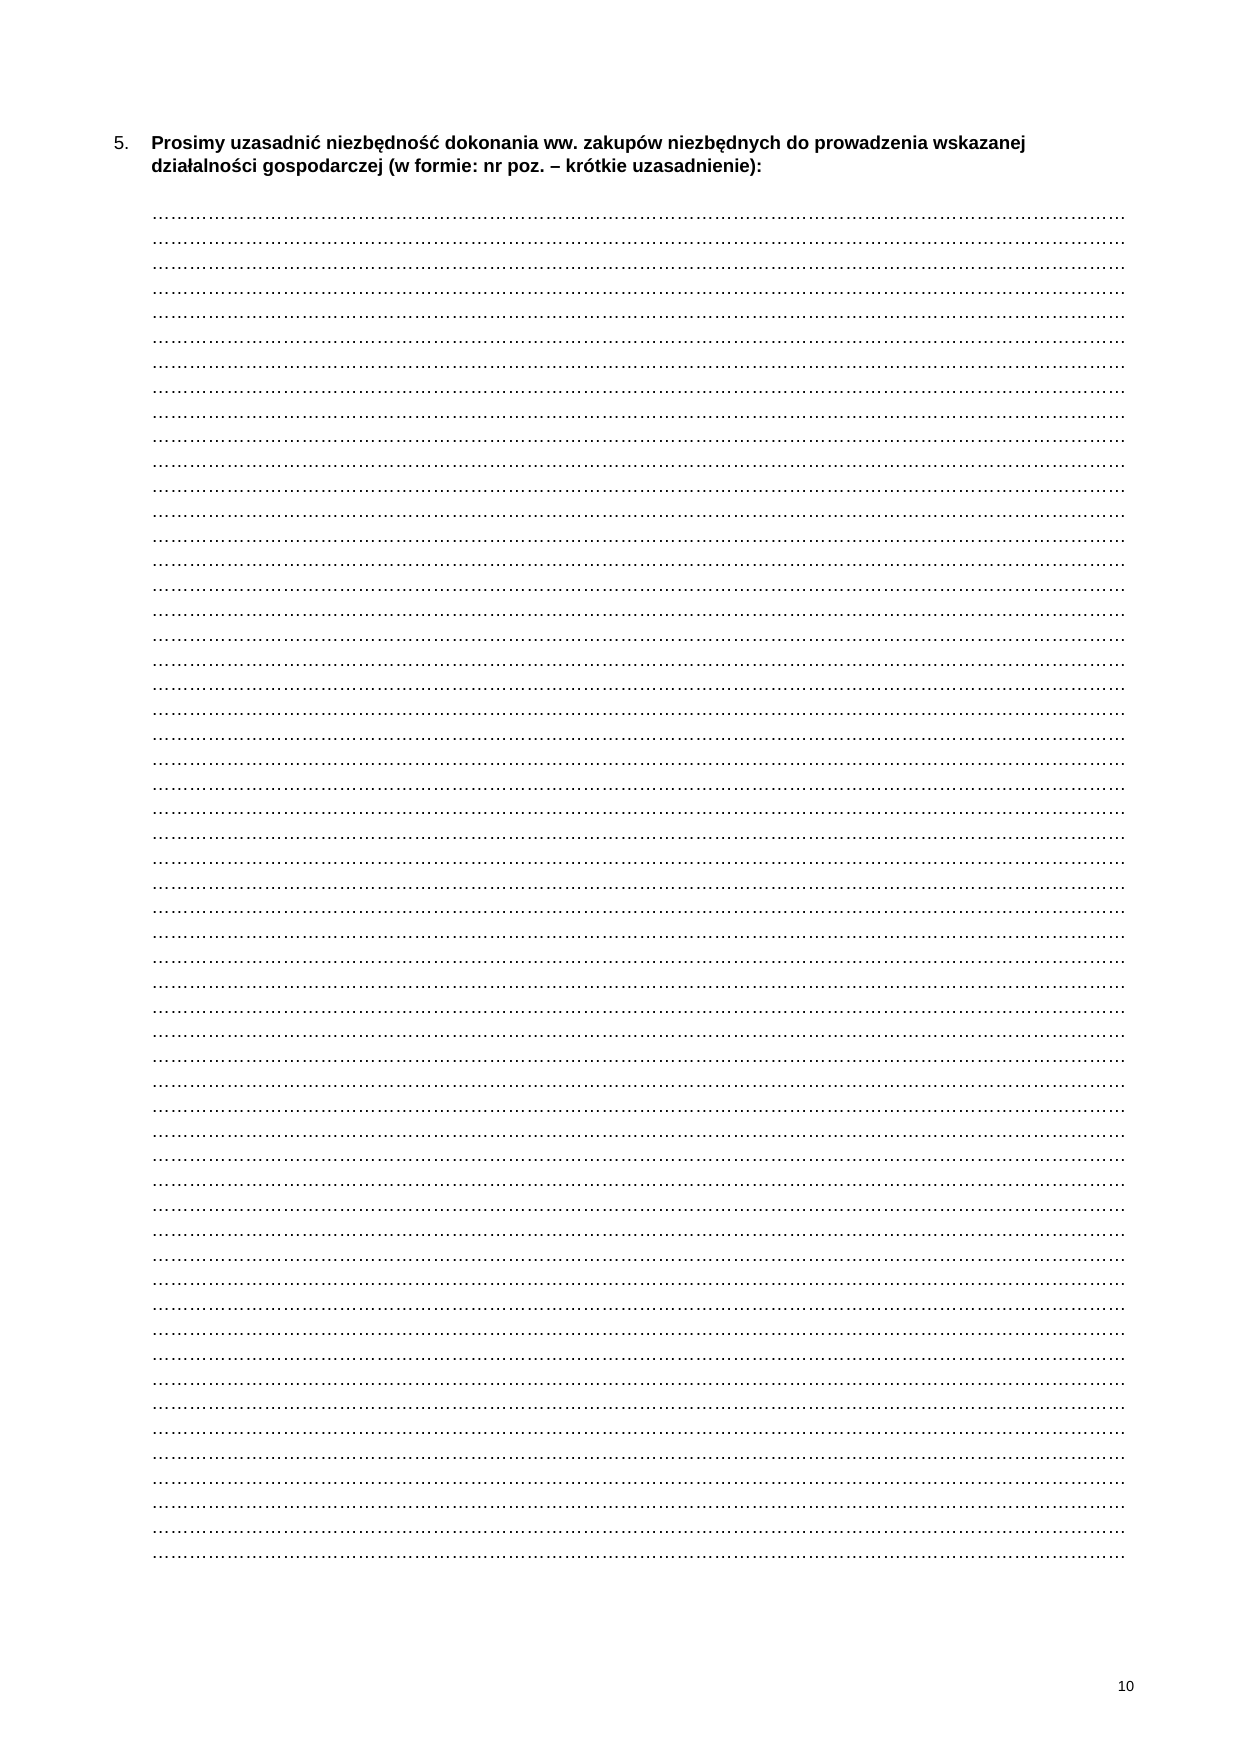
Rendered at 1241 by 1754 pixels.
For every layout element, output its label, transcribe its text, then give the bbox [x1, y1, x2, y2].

list ………………………………………………………………………………………………………………………………………………………………………………………………………………………………………………………………………………………………………………………………………………………………………………………………………………………………………………………………………………………………………………………………………………………………………………………………………………………………………………………………………………………………………………………………………………………………………………………………………………………………………………………………………………………………………………………………………………………………………………………………………………………………………………………………………………………………………………………………………………………………………………………………………………………………………………………………………………………………………………………………………………………………………………………………………………………………………………………………………………………………………………………………………………………………………………………………………………………………………………………………………………………………………………………………………………………………………………………………………………………………………………………………………………………………………………………………………………………………………………………………………………………………………………………………………………………………………………………………………………………………………………………………………………………………………………………………………………………………………………………………………………………………………………………………………………………………………………………………………………………………………………………………………………………………………………………………………………………………………………………………………………………………………………………………………………………………………………………………………………………………………………………………………………………………………………………………………………………………………………………………………………………………………………………………………………………………………………………………………………………………………… [151, 748, 1134, 1290]
list ………………………………………………………………………………………………………………………………………………………………………………………………………………………………………………………………………………………………………………………………………………………………………………………………………………………………………………………………………………………………………………………………………………………………………………………………………………………………………………………………………………………………………………………………………………………………………………………………………………………………………………………………………………………………………………………………………………………………………………………………………………………………………………………………………………………………………………………………………………………………………………………………………………………………………………………………………………………………………………………………………………………………………………………………………………………………………………………………………………………………………………………………………………………………………………………………………………………………………………………………………………………………………………………………………………………………………………………………………………………………………………………………………………………………………………………………………………………………………………………………………………………………………………………………………………………………………………………………………………………………………………………………………………………………………………………………………………………………………………………………………………………………………………………………………………………………………………………………………………………………………………………………………………………………………………………………………………………………………………………………………………………………………………………………………………………………………………………………………………………………………………………………………………………………………………………………………………………………………………………………………………………………………………………………………………………………………………………………………………………………………… [151, 202, 1134, 744]
list Prosimy uzasadnić niezbędność dokonania ww. zakupów niezbędnych do prowadzenia wskazanej działalności gospodarczej (w formie: nr poz. – krótkie uzasadnienie): [113, 131, 1134, 177]
list …………………………………………………………………………………………………………………………………………………………………………………………………………………………………………………………………………………………………………………………………………………………………………………………………………………………………………………………………………………………………………………………………………………………………………………………………………………………………………………………………………………………………………………………………………………………………………………………………………………………………………………………………………………………………………………………………………………………………………………………………………………………………………………………………………………………………………………………………………………………………………………………………………………………………………………………………………………………………………………………………………………………………………………………………………………………………………………………………………………………………………………………………………………………………………………… [151, 1293, 1134, 1562]
